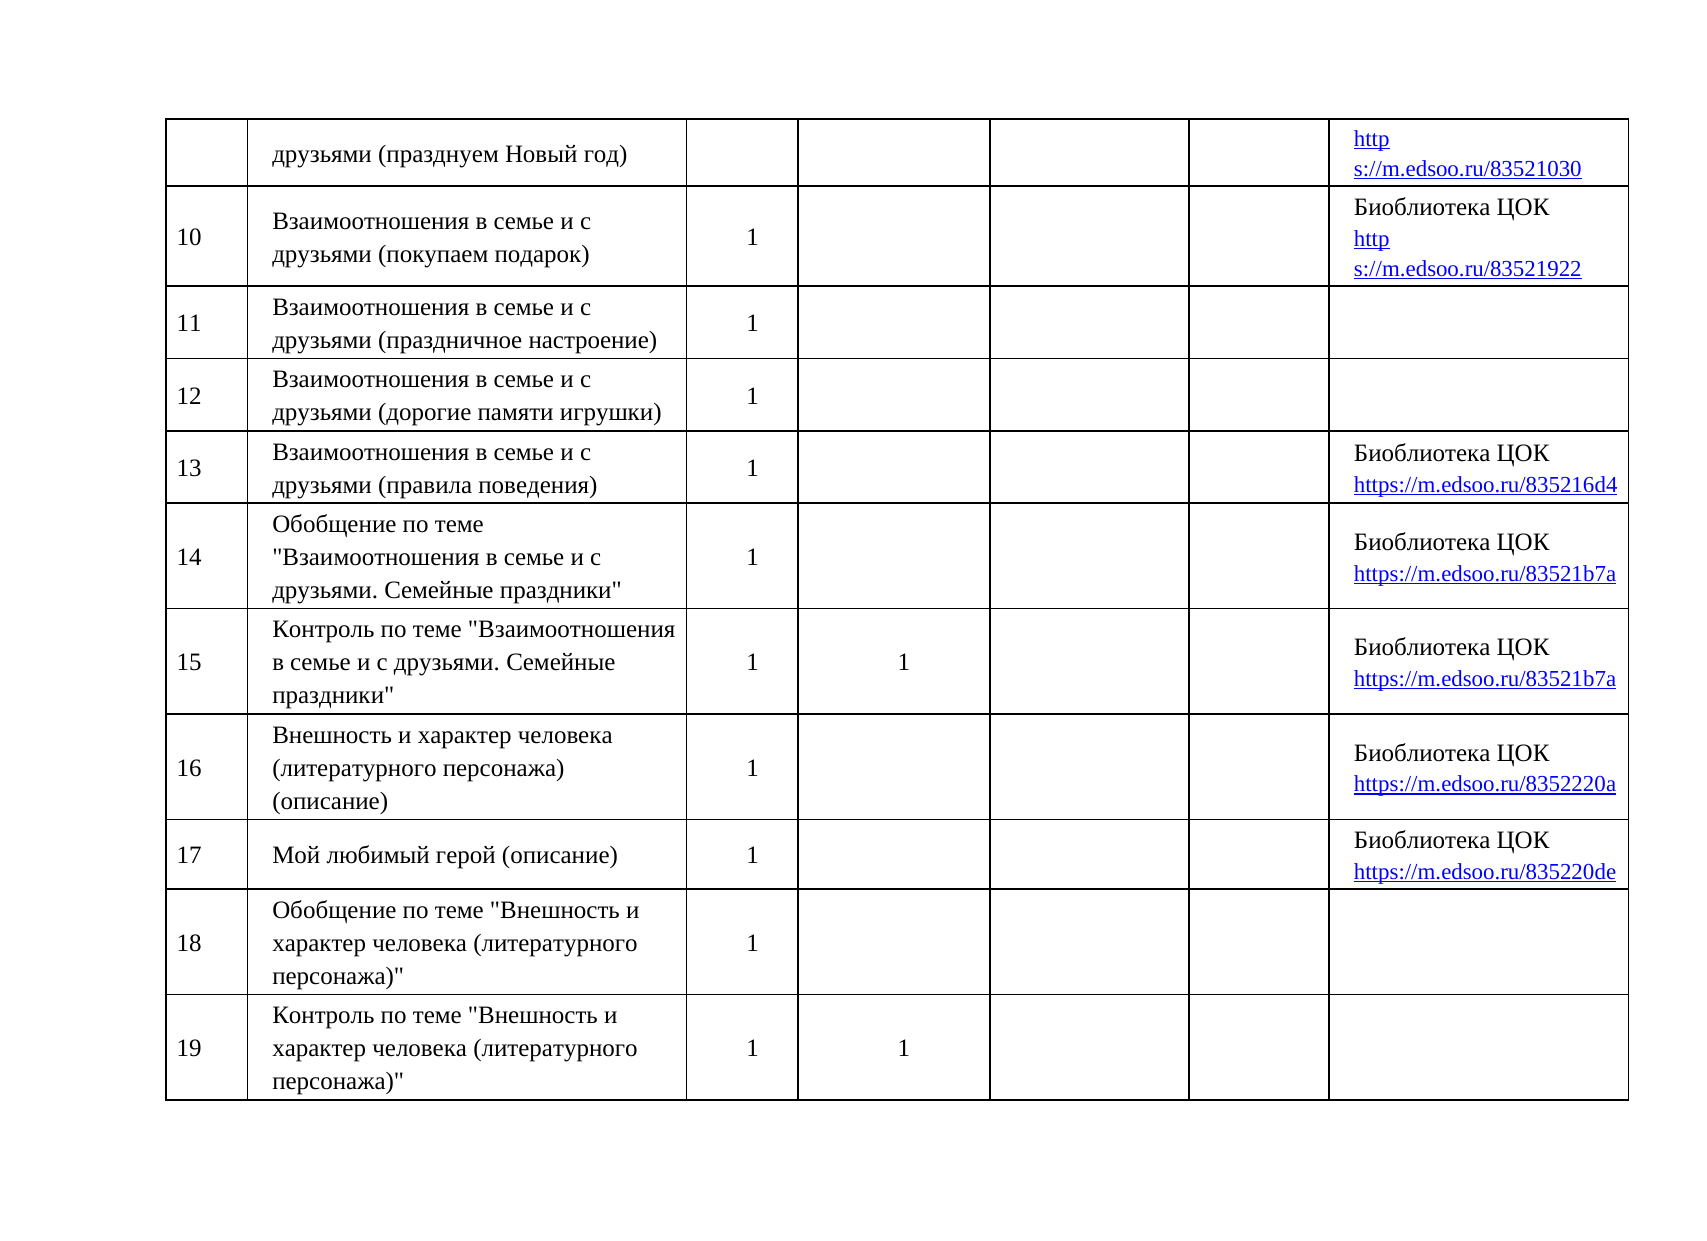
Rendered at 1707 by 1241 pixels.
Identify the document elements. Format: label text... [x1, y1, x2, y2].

table_cell [991, 995, 1188, 1099]
table_cell 18 [167, 890, 247, 993]
table_cell [991, 187, 1188, 285]
table_cell [799, 120, 989, 185]
table_cell 16 [167, 715, 247, 818]
table_cell [799, 287, 989, 357]
table_cell [991, 890, 1188, 993]
table_cell [1330, 890, 1628, 993]
table_cell [991, 359, 1188, 430]
table_cell Взаимоотношения в семье и с друзьями (дорогие памяти игрушки) [248, 359, 686, 430]
table_cell Биоблиотека ЦОК https://m.edsoo.ru/83521b7a [1330, 504, 1628, 608]
table_cell 13 [167, 432, 247, 502]
table_cell 1 [799, 995, 989, 1099]
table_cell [1330, 120, 1628, 185]
table_cell [799, 820, 989, 888]
table_cell [1190, 432, 1328, 502]
table_cell 1 [687, 432, 797, 502]
table_cell 1 [687, 609, 797, 713]
table_cell [799, 504, 989, 608]
table_cell [991, 432, 1188, 502]
table_cell Биоблиотека ЦОК https://m.edsoo.ru/83521b7a [1330, 609, 1628, 713]
table_cell 15 [167, 609, 247, 713]
table_cell Внешность и характер человека (литературного персонажа) (описание) [248, 715, 686, 818]
table_cell 9 [167, 120, 247, 185]
table_cell [1330, 995, 1628, 1099]
table_cell [799, 432, 989, 502]
table_cell 10 [167, 187, 247, 285]
table_cell [1190, 820, 1328, 888]
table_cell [248, 120, 686, 185]
table_cell [799, 359, 989, 430]
table_cell [991, 715, 1188, 818]
table_cell Биоблиотека ЦОК https://m.edsoo.ru/83521922 [1330, 187, 1628, 285]
table_cell Обобщение по теме "Внешность и характер человека (литературного персонажа)" [248, 890, 686, 993]
table_cell [991, 820, 1188, 888]
table_cell Мой любимый герой (описание) [248, 820, 686, 888]
table_cell 1 [687, 359, 797, 430]
table_cell Взаимоотношения в семье и с друзьями (покупаем подарок) [248, 187, 686, 285]
table_cell Биоблиотека ЦОК https://m.edsoo.ru/8352220a [1330, 715, 1628, 818]
table_cell [991, 120, 1188, 185]
table_cell [1190, 609, 1328, 713]
table_cell [1190, 995, 1328, 1099]
table_cell [799, 890, 989, 993]
table_cell [1330, 359, 1628, 430]
table_cell 1 [687, 120, 797, 185]
table_cell Биоблиотека ЦОК https://m.edsoo.ru/835216d4 [1330, 432, 1628, 502]
table_cell 12 [167, 359, 247, 430]
table_cell [991, 287, 1188, 357]
table_cell 1 [687, 187, 797, 285]
table_cell [799, 715, 989, 818]
table_cell [991, 609, 1188, 713]
table_cell Контроль по теме "Взаимоотношения в семье и с друзьями. Семейные праздники" [248, 609, 686, 713]
table_cell [991, 504, 1188, 608]
table_cell 1 [799, 609, 989, 713]
table_cell 17 [167, 820, 247, 888]
table_cell [1190, 715, 1328, 818]
table_cell [1190, 187, 1328, 285]
table_cell [1190, 504, 1328, 608]
table_cell [1190, 120, 1328, 185]
table_cell 19 [167, 995, 247, 1099]
table_cell 14 [167, 504, 247, 608]
table_cell Контроль по теме "Внешность и характер человека (литературного персонажа)" [248, 995, 686, 1099]
table_cell Взаимоотношения в семье и с друзьями (правила поведения) [248, 432, 686, 502]
table_cell 1 [687, 890, 797, 993]
table_cell 1 [687, 995, 797, 1099]
table_cell [1190, 359, 1328, 430]
table_cell 11 [167, 287, 247, 357]
table_cell [1190, 287, 1328, 357]
table_cell 1 [687, 504, 797, 608]
table_cell 1 [687, 715, 797, 818]
table_cell [1330, 287, 1628, 357]
table_cell 1 [687, 287, 797, 357]
table_cell [799, 187, 989, 285]
table_cell 1 [687, 820, 797, 888]
table_cell Обобщение по теме "Взаимоотношения в семье и с друзьями. Семейные праздники" [248, 504, 686, 608]
table_cell Взаимоотношения в семье и с друзьями (праздничное настроение) [248, 287, 686, 357]
table_cell Биоблиотека ЦОК https://m.edsoo.ru/835220de [1330, 820, 1628, 888]
table_cell [1190, 890, 1328, 993]
